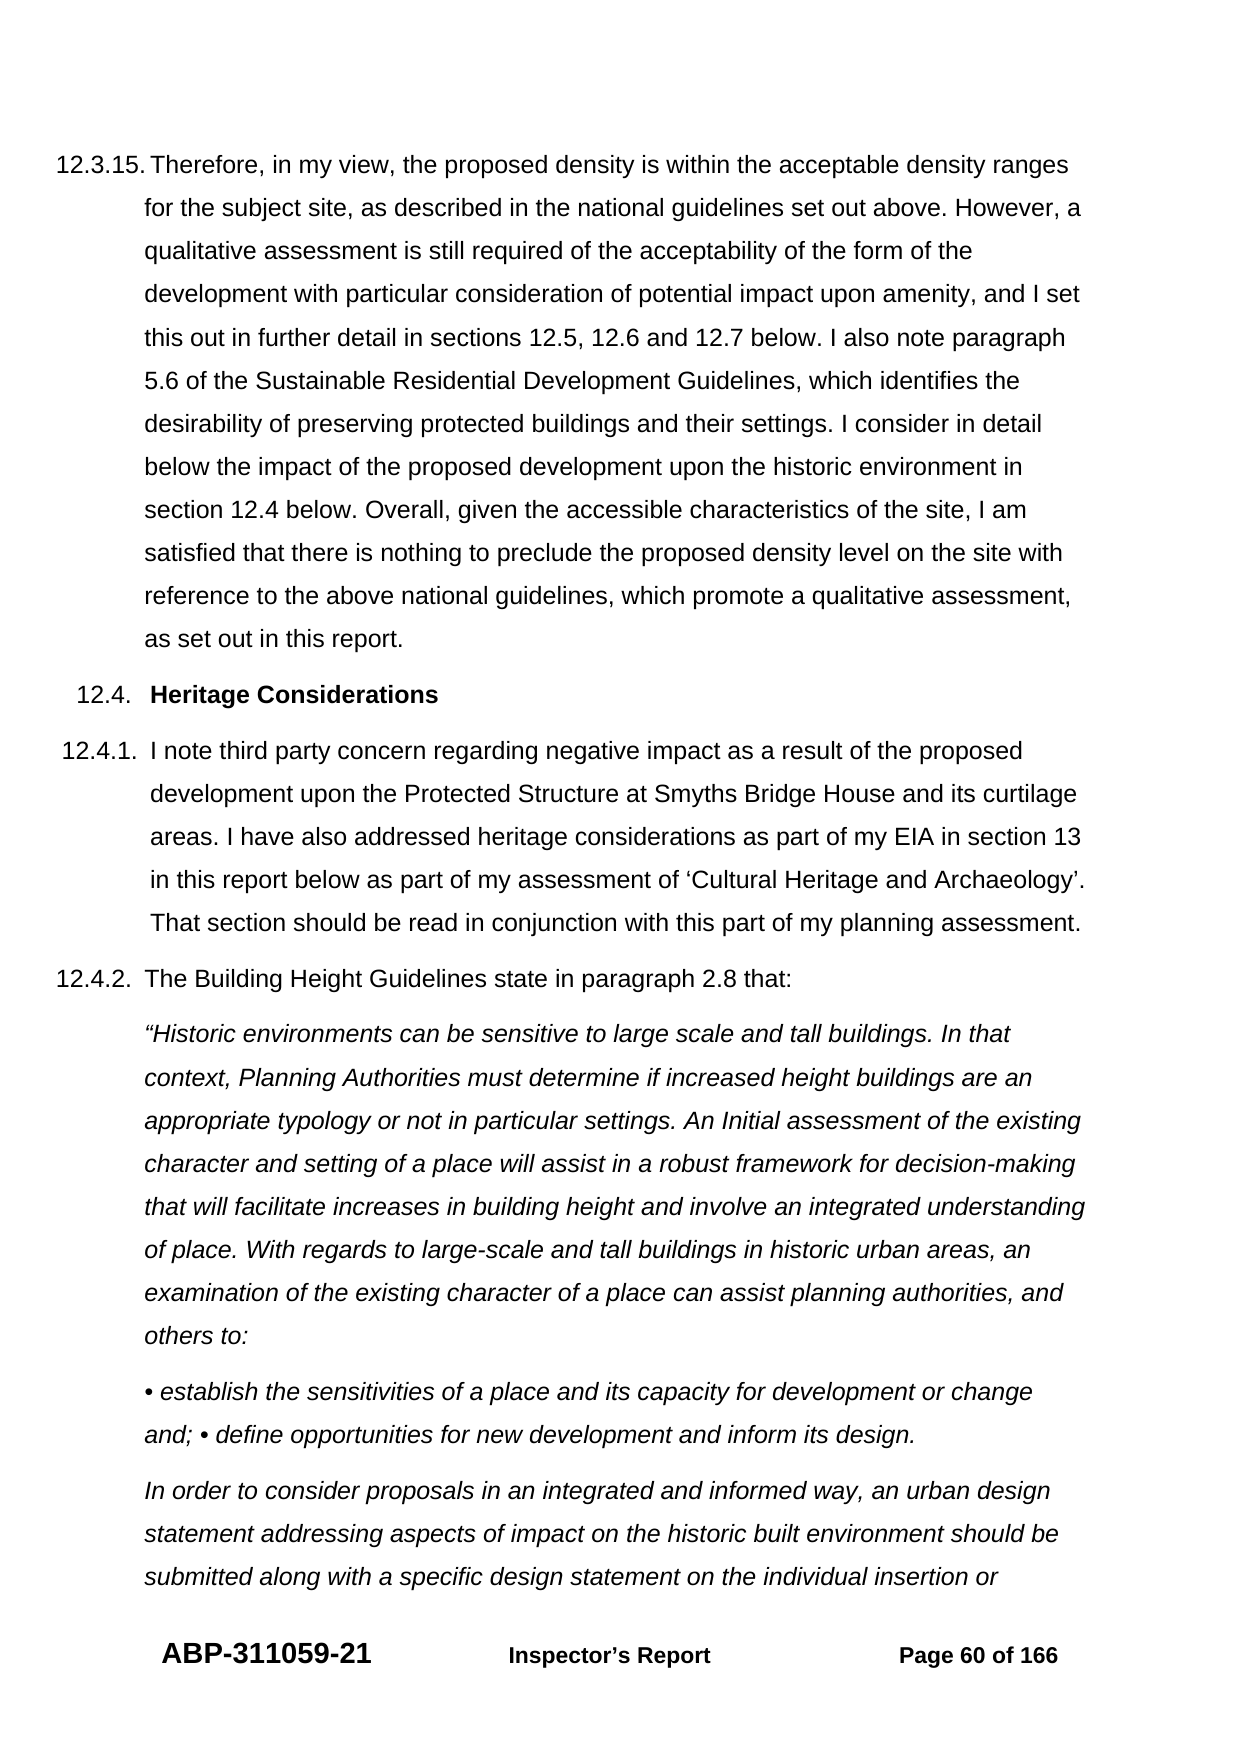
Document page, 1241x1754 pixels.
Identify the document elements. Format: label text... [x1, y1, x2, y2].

text The Building Height Guidelines state in paragraph 2.8 that: [56, 964, 1090, 992]
text Therefore, in my view, the proposed density is within the acceptable density ranges for the subject site, as described in the national guidelines set out above. However, a qualitative assessment is still required of the acceptability of the form of the development with particular consideration of potential impact upon amenity, and I set this out in further detail in sections 12.5, 12.6 and 12.7 below. I also note paragraph 5.6 of the Sustainable Residential Development Guidelines, which identifies the desirability of preserving protected buildings and their settings. I consider in detail below the impact of the proposed development upon the historic environment in section 12.4 below. Overall, given the accessible characteristics of the site, I am satisfied that there is nothing to preclude the proposed density level on the site with reference to the above national guidelines, which promote a qualitative assessment, as set out in this report. [56, 150, 1090, 653]
text I note third party concern regarding negative impact as a result of the proposed development upon the Protected Structure at Smyths Bridge House and its curtilage areas. I have also addressed heritage considerations as part of my EIA in section 13 in this report below as part of my assessment of ‘Cultural Heritage and Archaeology’. That section should be read in conjunction with this part of my planning assessment. [61, 736, 1090, 937]
list • establish the sensitivities of a place and its capacity for development or change and; • define opportunities for new development and inform its design. [144, 1377, 1090, 1449]
text Heritage Considerations [76, 680, 1090, 709]
list “Historic environments can be sensitive to large scale and tall buildings. In that context, Planning Authorities must determine if increased height buildings are an appropriate typology or not in particular settings. An Initial assessment of the existing character and setting of a place will assist in a robust framework for decision-making that will facilitate increases in building height and involve an integrated understanding of place. With regards to large-scale and tall buildings in historic urban areas, an examination of the existing character of a place can assist planning authorities, and others to: [144, 1019, 1090, 1350]
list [144, 1476, 1090, 1591]
